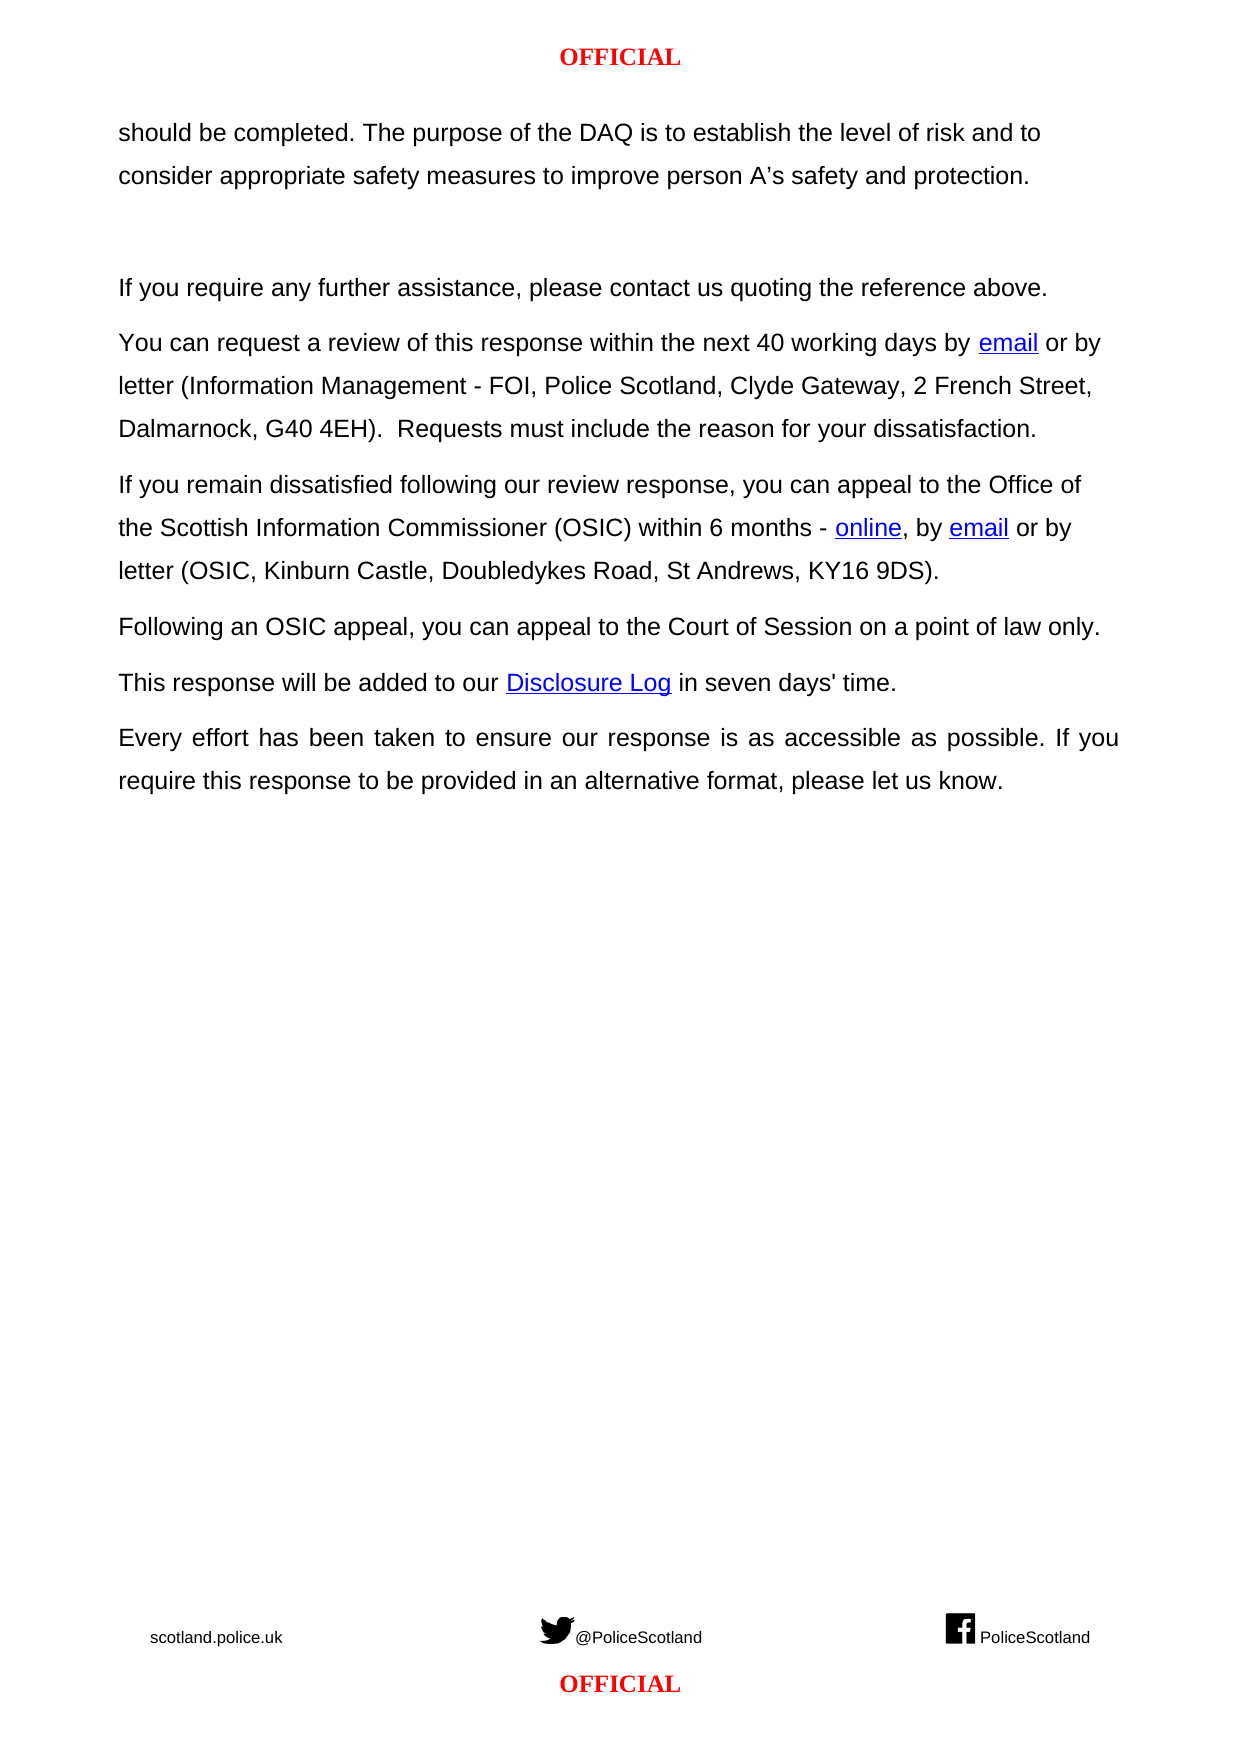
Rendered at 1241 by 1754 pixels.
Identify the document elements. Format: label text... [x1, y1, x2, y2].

text You can request a review of this response within the next 40 working days by email or by letter (Information Management - FOI, Police Scotland, Clyde Gateway, 2 French Street, Dalmarnock, G40 4EH). Requests must include the reason for your dissatisfaction. [118, 328, 1122, 443]
text Following an OSIC appeal, you can appeal to the Court of Session on a point of law only. [118, 612, 1122, 641]
picture [538, 1617, 575, 1644]
text If you require any further assistance, please contact us quoting the reference above. [118, 272, 1122, 301]
text This response will be added to our Disclosure Log in seven days' time. [118, 667, 1122, 696]
text Every effort has been taken to ensure our response is as accessible as possible. If you require this response to be provided in an alternative format, please let us know. [118, 723, 1122, 795]
picture [945, 1613, 976, 1644]
text If you remain dissatisfied following our review response, you can appeal to the Office of the Scottish Information Commissioner (OSIC) within 6 months - online, by email or by letter (OSIC, Kinburn Castle, Doubledykes Road, St Andrews, KY16 9DS). [118, 470, 1122, 585]
